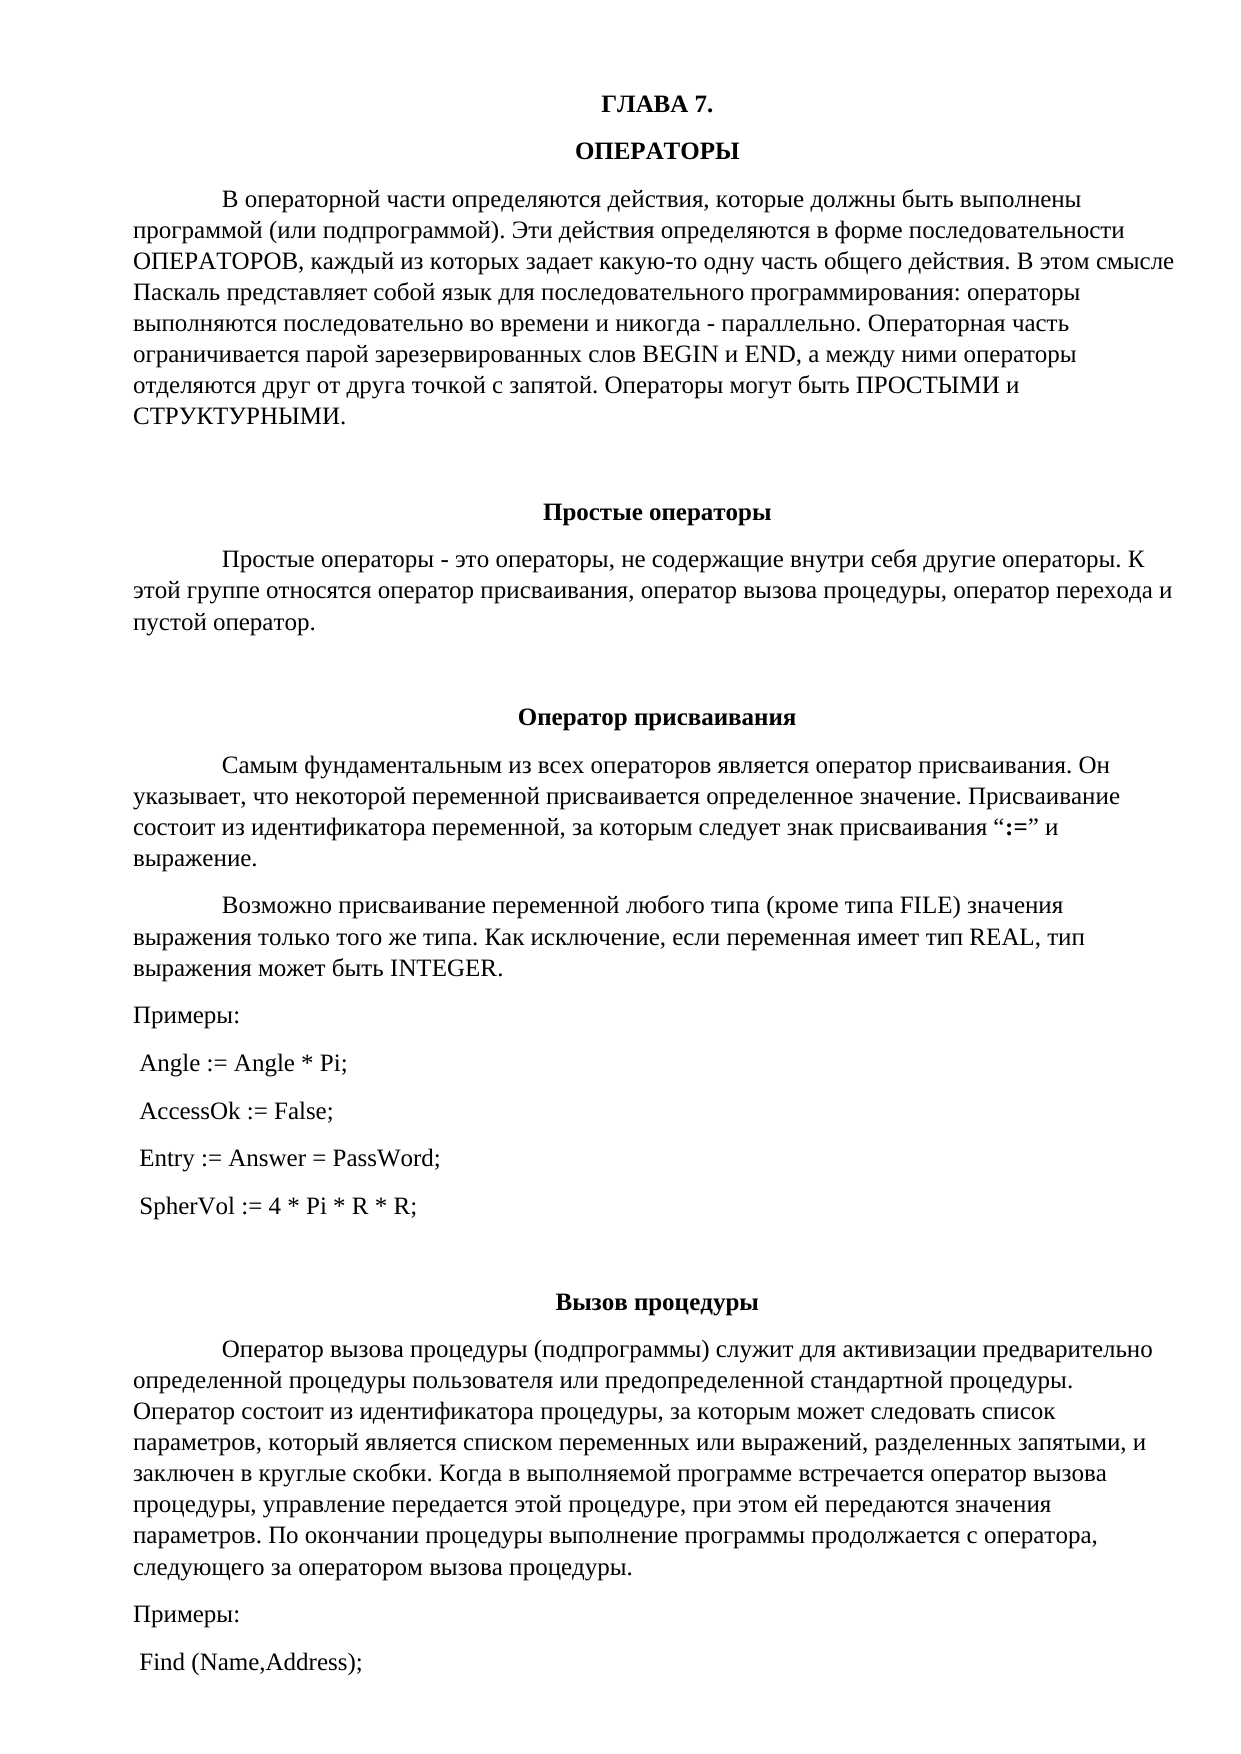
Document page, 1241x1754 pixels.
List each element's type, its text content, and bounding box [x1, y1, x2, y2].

text В операторной части определяются действия, которые должны быть выполнены программой (или подпрограммой). Эти действия определяются в форме последовательности ОПЕРАТОРОВ, каждый из которых задает какую-то одну часть общего действия. В этом смысле Паскаль представляет собой язык для последовательного программирования: операторы выполняются последовательно во времени и никогда - параллельно. Операторная часть ограничивается парой зарезервированных слов BEGIN и END, а между ними операторы отделяются друг от друга точкой с запятой. Операторы могут быть ПРОСТЫМИ и СТРУКТУРНЫМИ. [133, 184, 1181, 430]
text Примеры: [133, 1599, 1181, 1628]
text Entry := Answer = PassWord; [133, 1143, 1181, 1172]
text Примеры: [133, 1000, 1181, 1029]
text AccessOk := False; [133, 1096, 1181, 1124]
text Возможно присваивание переменной любого типа (кроме типа FILE) значения выражения только того же типа. Как исключение, если переменная имеет тип REAL, тип выражения может быть INTEGER. [133, 891, 1181, 981]
text Вызов процедуры [133, 1287, 1181, 1315]
text Angle := Angle * Pi; [133, 1048, 1181, 1077]
text SpherVol := 4 * Pi * R * R; [133, 1191, 1181, 1220]
text ГЛАВА 7. [133, 89, 1181, 117]
text Оператор присваивания [133, 702, 1181, 731]
text Find (Name,Address); [133, 1647, 1181, 1676]
text Самым фундаментальным из всех операторов является оператор присваивания. Он указывает, что некоторой переменной присваивается определенное значение. Присваивание состоит из идентификатора переменной, за которым следует знак присваивания “:=” и выражение. [133, 750, 1181, 872]
text Простые операторы [133, 497, 1181, 526]
text ОПЕРАТОРЫ [133, 136, 1181, 165]
text Простые операторы - это операторы, не содержащие внутри себя другие операторы. К этой группе относятся оператор присваивания, оператор вызова процедуры, оператор перехода и пустой оператор. [133, 544, 1181, 635]
text Оператор вызова процедуры (подпрограммы) служит для активизации предварительно определенной процедуры пользователя или предопределенной стандартной процедуры. Оператор состоит из идентификатора процедуры, за которым может следовать список параметров, который является списком переменных или выражений, разделенных запятыми, и заключен в круглые скобки. Когда в выполняемой программе встречается оператор вызова процедуры, управление передается этой процедуре, при этом ей передаются значения параметров. По окончании процедуры выполнение программы продолжается с оператора, следующего за оператором вызова процедуры. [133, 1334, 1181, 1580]
